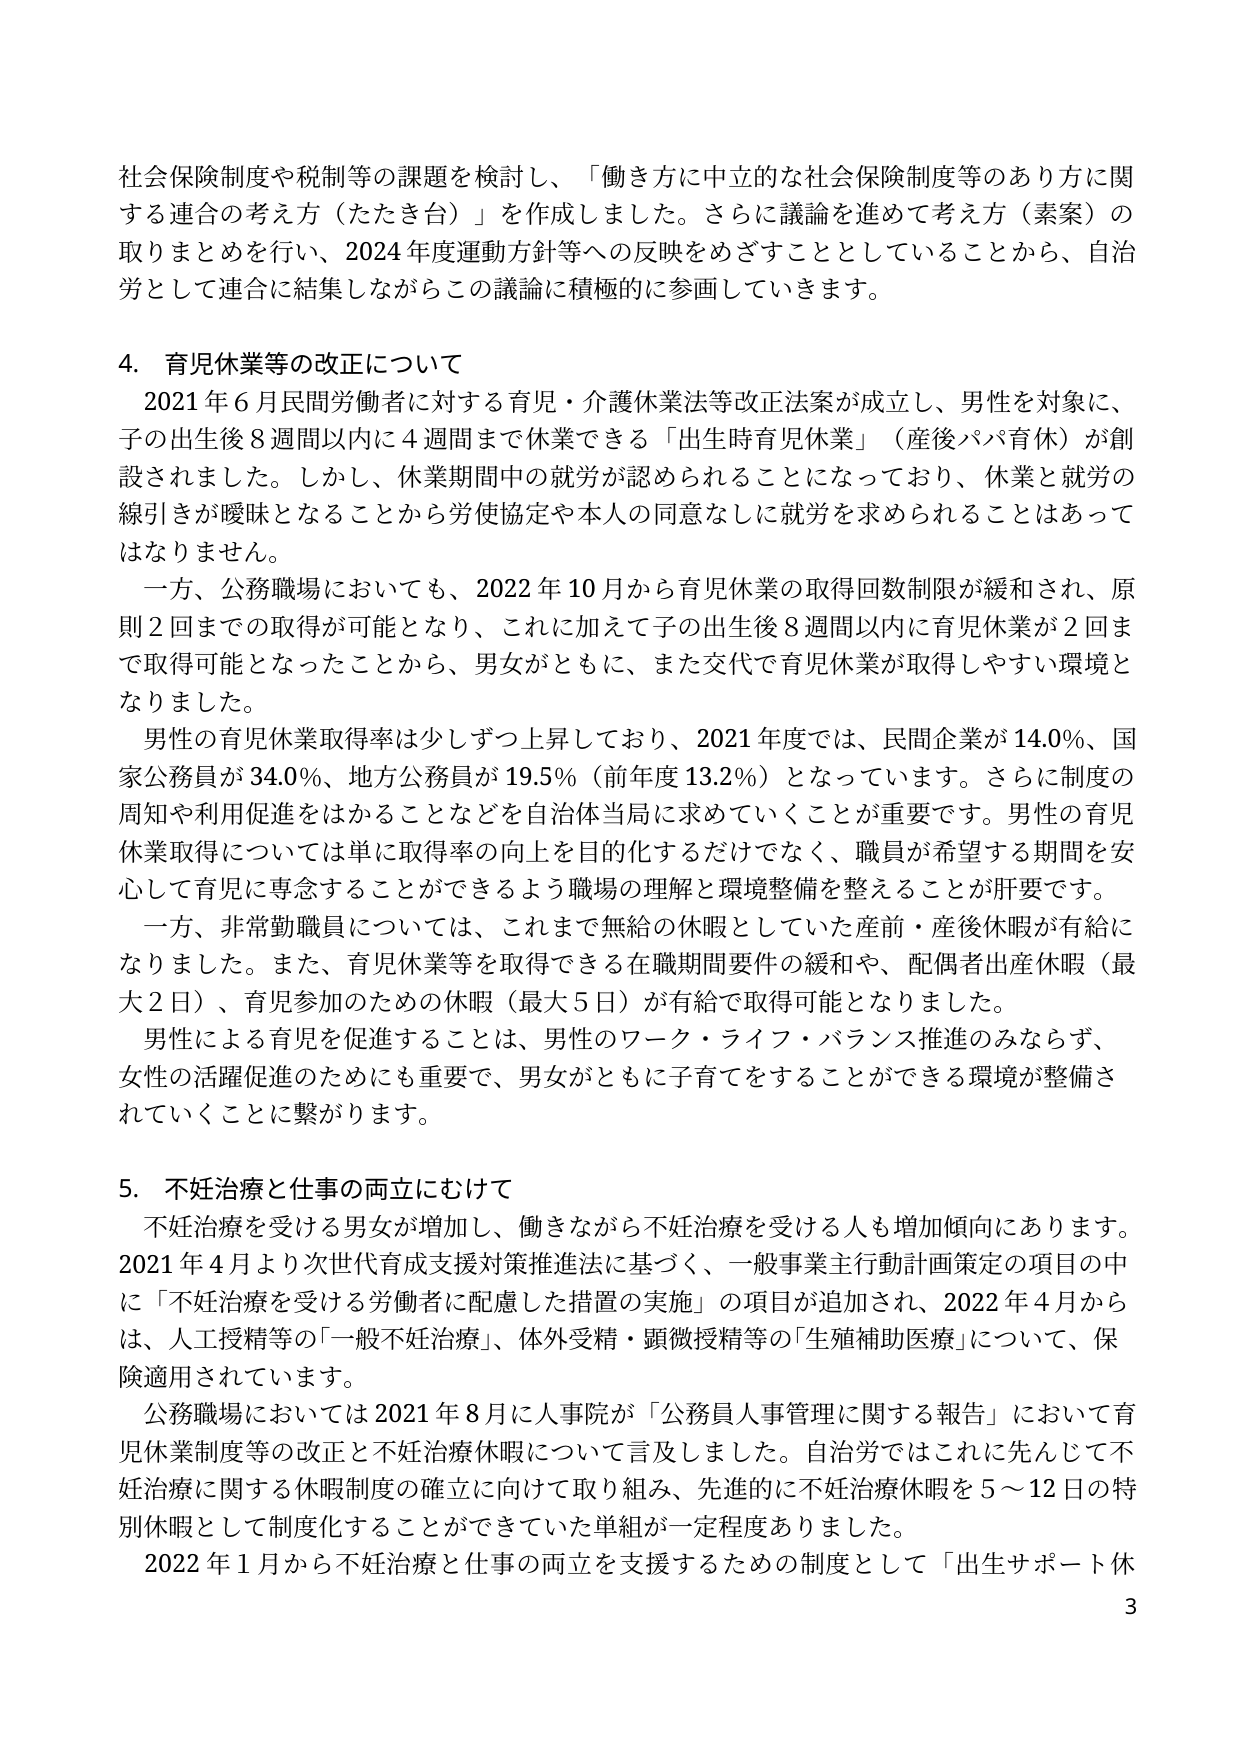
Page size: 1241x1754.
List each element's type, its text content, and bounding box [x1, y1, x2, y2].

text 4. 育児休業等の改正について [118, 344, 1137, 382]
text 2021年６月民間労働者に対する育児・介護休業法等改正法案が成立し、男性を対象に、子の出生後８週間以内に４週間まで休業できる「出生時育児休業」（産後パパ育休）が創設されました。しかし、休業期間中の就労が認められることになっており、休業と就労の線引きが曖昧となることから労使協定や本人の同意なしに就労を求められることはあってはなりません。 [118, 382, 1137, 569]
text 5. 不妊治療と仕事の両立にむけて [118, 1169, 1137, 1207]
text 男性による育児を促進することは、男性のワーク・ライフ・バランス推進のみならず、女性の活躍促進のためにも重要で、男女がともに子育てをすることができる環境が整備されていくことに繋がります。 [118, 1019, 1137, 1132]
text 一方、非常勤職員については、これまで無給の休暇としていた産前・産後休暇が有給になりました。また、育児休業等を取得できる在職期間要件の緩和や、配偶者出産休暇（最大２日）、育児参加のための休暇（最大５日）が有給で取得可能となりました。 [118, 907, 1137, 1019]
text 公務職場においては2021年8月に人事院が「公務員人事管理に関する報告」において育児休業制度等の改正と不妊治療休暇について言及しました。自治労ではこれに先んじて不妊治療に関する休暇制度の確立に向けて取り組み、先進的に不妊治療休暇を５～12日の特別休暇として制度化することができていた単組が一定程度ありました。 [118, 1394, 1137, 1544]
text 一方、公務職場においても、2022年10月から育児休業の取得回数制限が緩和され、原則２回までの取得が可能となり、これに加えて子の出生後８週間以内に育児休業が２回まで取得可能となったことから、男女がともに、また交代で育児休業が取得しやすい環境となりました。 [118, 569, 1137, 719]
text 不妊治療を受ける男女が増加し、働きながら不妊治療を受ける人も増加傾向にあります。2021年4月より次世代育成支援対策推進法に基づく、一般事業主行動計画策定の項目の中に「不妊治療を受ける労働者に配慮した措置の実施」の項目が追加され、2022年４月からは、人工授精等の｢一般不妊治療｣、体外受精・顕微授精等の｢生殖補助医療｣について、保険適用されています。 [118, 1207, 1137, 1394]
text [118, 1544, 1137, 1582]
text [118, 157, 1137, 307]
text 男性の育児休業取得率は少しずつ上昇しており、2021年度では、民間企業が14.0％、国家公務員が34.0％、地方公務員が19.5％（前年度13.2％）となっています。さらに制度の周知や利用促進をはかることなどを自治体当局に求めていくことが重要です。男性の育児休業取得については単に取得率の向上を目的化するだけでなく、職員が希望する期間を安心して育児に専念することができるよう職場の理解と環境整備を整えることが肝要です。 [118, 719, 1137, 907]
